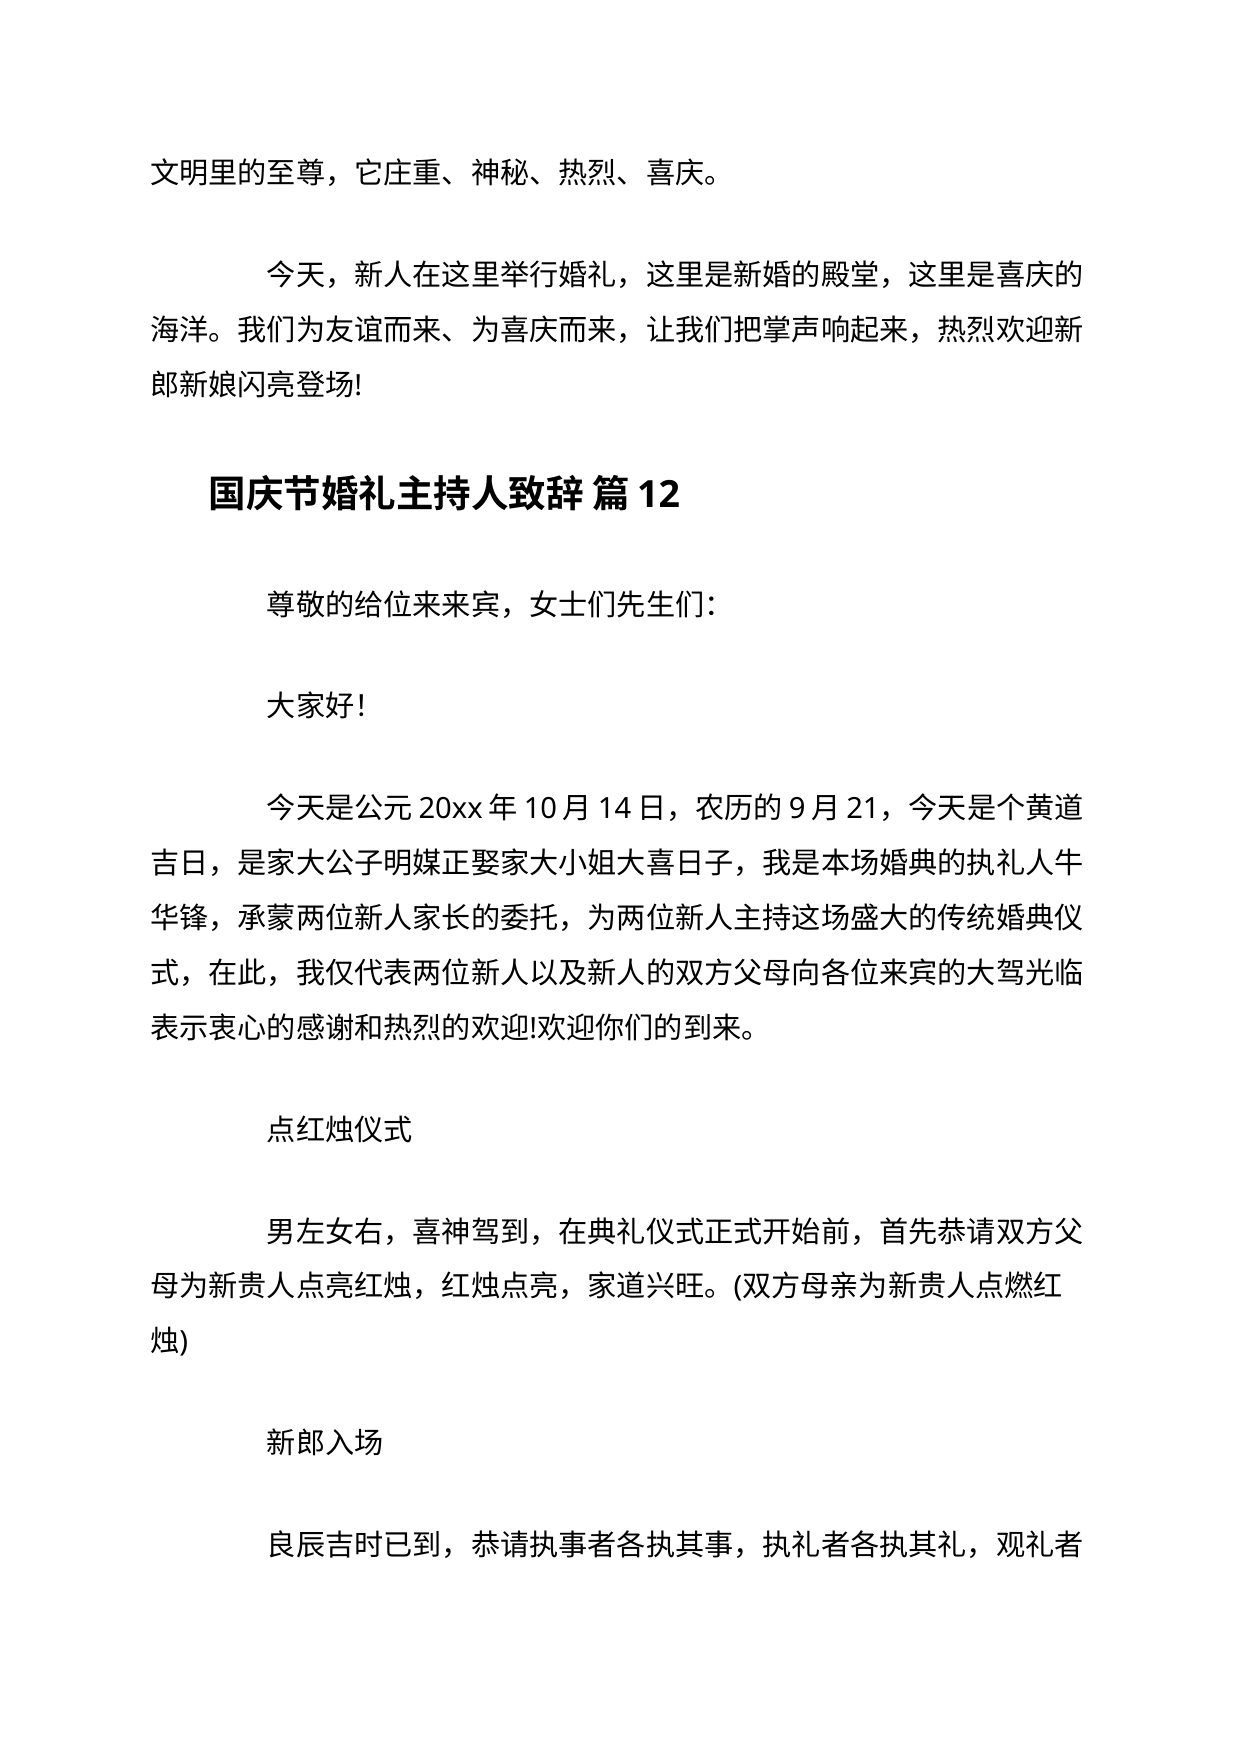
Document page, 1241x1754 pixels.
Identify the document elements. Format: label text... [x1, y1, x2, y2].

text 国庆节婚礼主持人致辞 篇12 [150, 463, 1090, 518]
text 点红烛仪式 [150, 1106, 1090, 1149]
text 新郎入场 [150, 1420, 1090, 1462]
text 今天是公元20xx年10月14日，农历的9月21，今天是个黄道吉日，是家大公子明媒正娶家大小姐大喜日子，我是本场婚典的执礼人牛华锋，承蒙两位新人家长的委托，为两位新人主持这场盛大的传统婚典仪式，在此，我仅代表两位新人以及新人的双方父母向各位来宾的大驾光临表示衷心的感谢和热烈的欢迎!欢迎你们的到来。 [150, 785, 1090, 1047]
text 男左女右，喜神驾到，在典礼仪式正式开始前，首先恭请双方父母为新贵人点亮红烛，红烛点亮，家道兴旺。(双方母亲为新贵人点燃红烛) [150, 1208, 1090, 1360]
text 大家好！ [150, 683, 1090, 725]
text 尊敬的给位来来宾，女士们先生们： [150, 581, 1090, 623]
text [150, 150, 1090, 192]
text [150, 1522, 1090, 1564]
text 今天，新人在这里举行婚礼，这里是新婚的殿堂，这里是喜庆的海洋。我们为友谊而来、为喜庆而来，让我们把掌声响起来，热烈欢迎新郎新娘闪亮登场! [150, 252, 1090, 404]
